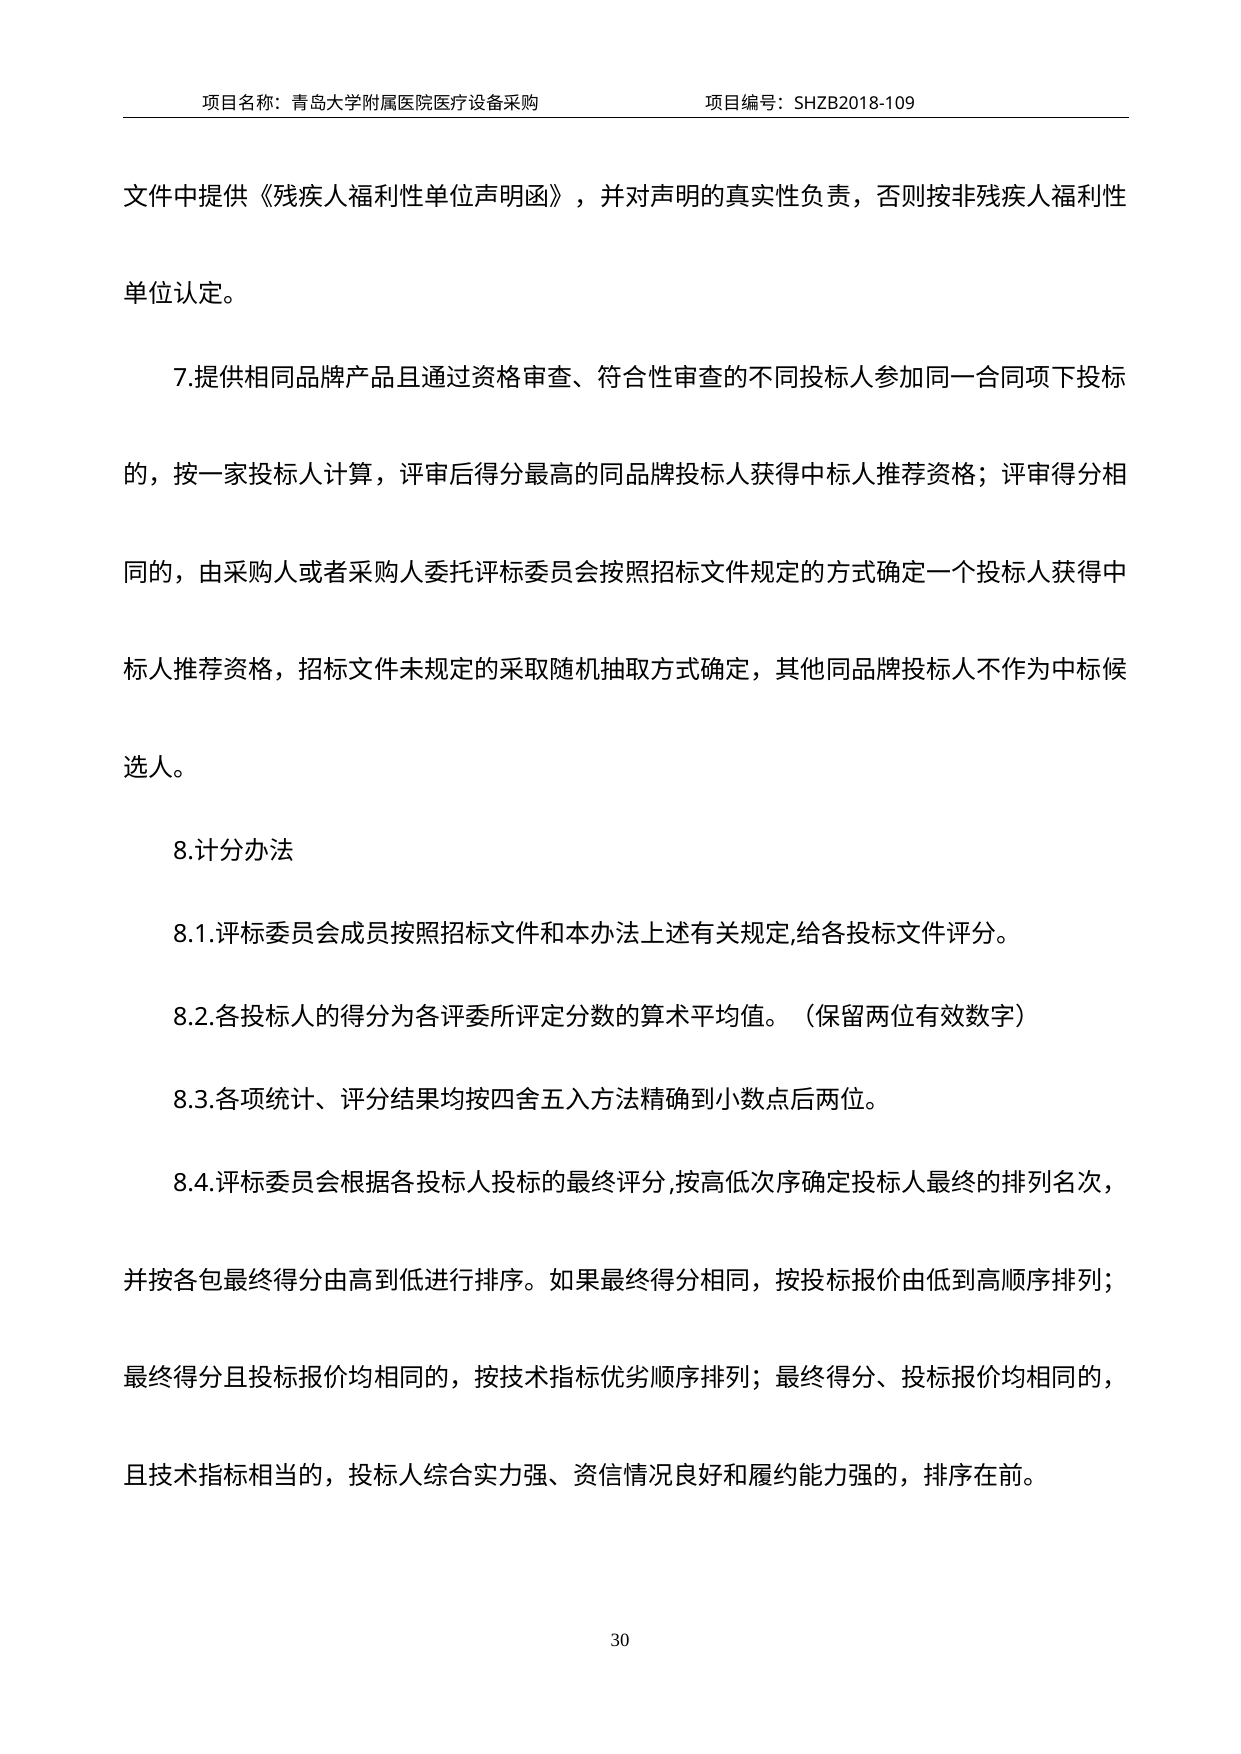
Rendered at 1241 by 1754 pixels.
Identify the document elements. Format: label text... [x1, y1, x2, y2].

text 7.提供相同品牌产品且通过资格审查、符合性审查的不同投标人参加同一合同项下投标的，按一家投标人计算，评审后得分最高的同品牌投标人获得中标人推荐资格；评审得分相同的，由采购人或者采购人委托评标委员会按照招标文件规定的方式确定一个投标人获得中标人推荐资格，招标文件未规定的采取随机抽取方式确定，其他同品牌投标人不作为中标候选人。 [123, 343, 1129, 798]
text 8.4.评标委员会根据各投标人投标的最终评分,按高低次序确定投标人最终的排列名次，并按各包最终得分由高到低进行排序。如果最终得分相同，按投标报价由低到高顺序排列；最终得分且投标报价均相同的，按技术指标优劣顺序排列；最终得分、投标报价均相同的，且技术指标相当的，投标人综合实力强、资信情况良好和履约能力强的，排序在前。 [123, 1148, 1129, 1506]
text 8.1.评标委员会成员按照招标文件和本办法上述有关规定,给各投标文件评分。 [123, 899, 1129, 964]
text 8.2.各投标人的得分为各评委所评定分数的算术平均值。（保留两位有效数字） [123, 982, 1129, 1047]
text 8.计分办法 [123, 816, 1129, 881]
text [123, 162, 1129, 324]
text 8.3.各项统计、评分结果均按四舍五入方法精确到小数点后两位。 [123, 1065, 1129, 1130]
